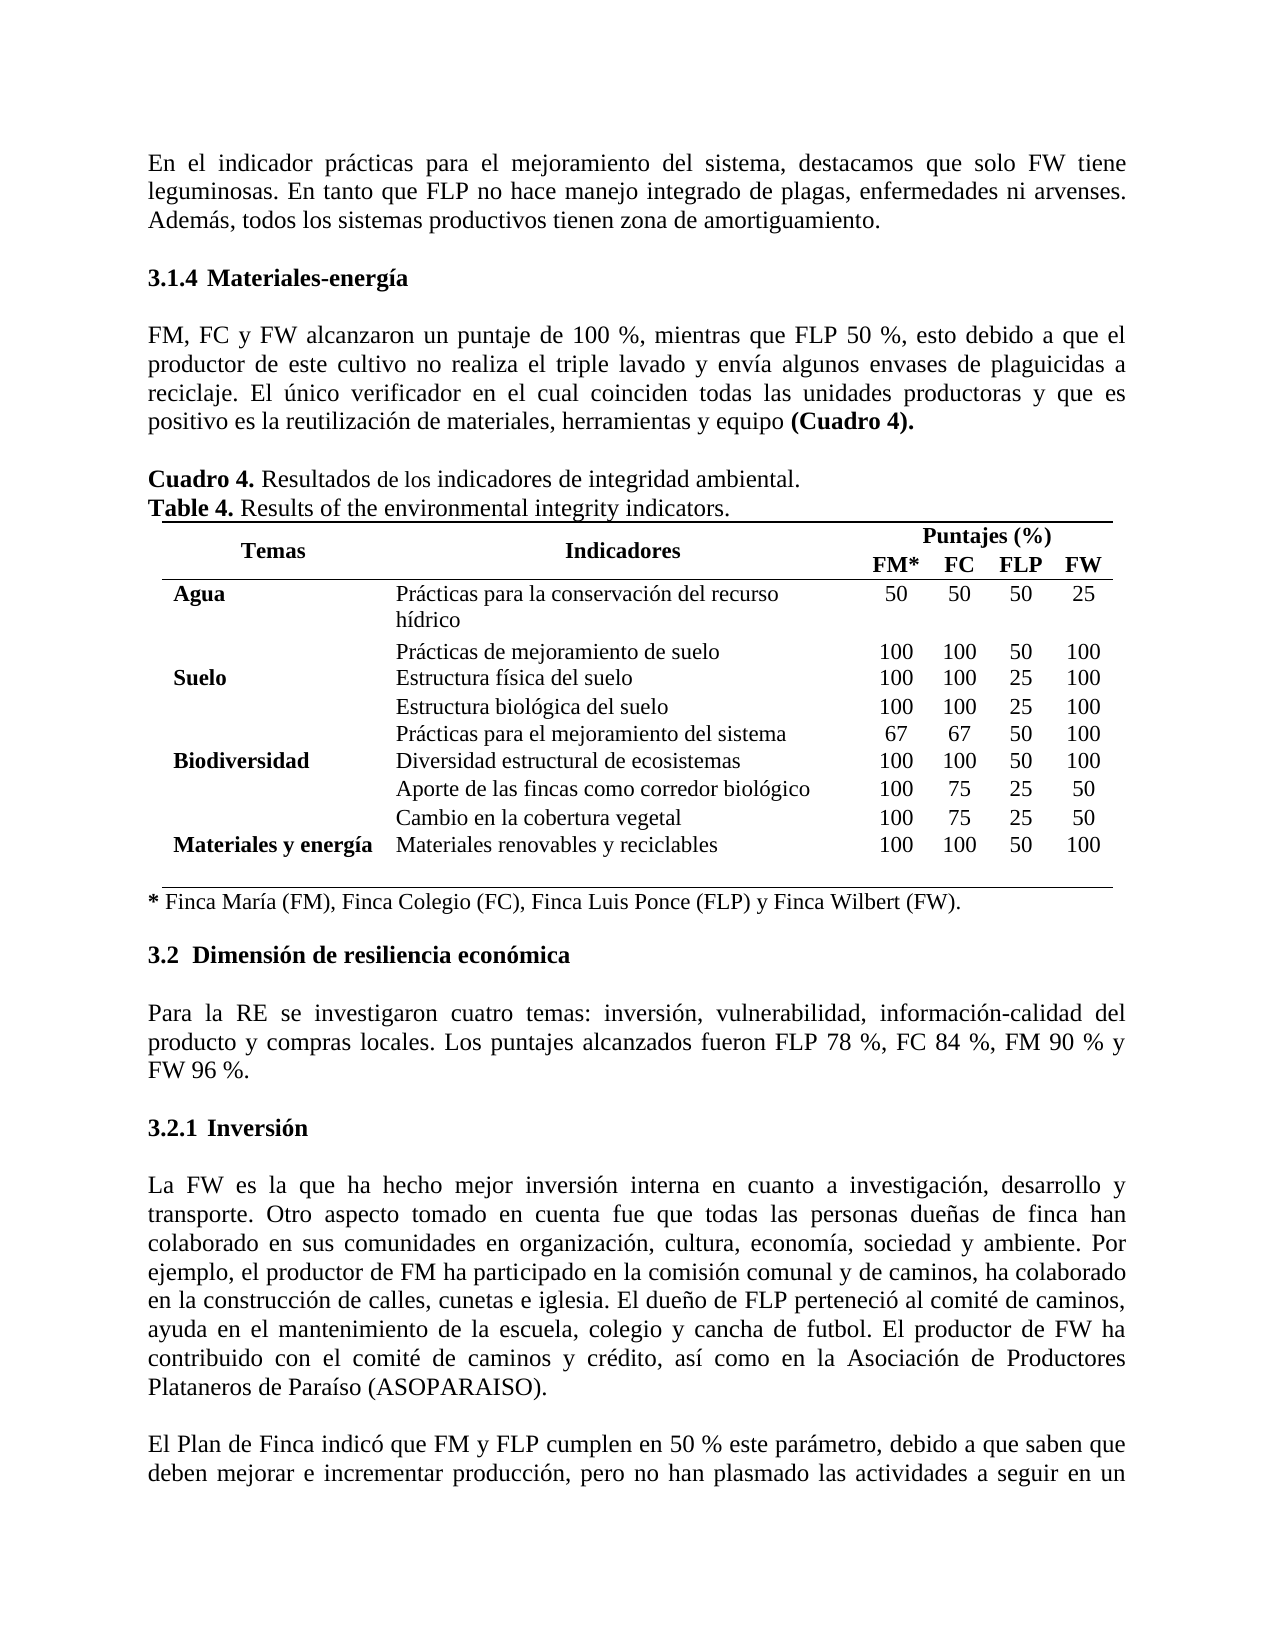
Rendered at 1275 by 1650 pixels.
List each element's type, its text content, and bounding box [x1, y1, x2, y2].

table_cell Suelo [162, 638, 384, 720]
table_cell 50 [861, 580, 931, 638]
table_cell Materiales renovables y reciclables [384, 831, 861, 887]
table_cell 100 [931, 693, 988, 720]
table_cell Estructura física del suelo [384, 665, 861, 693]
table_cell 100 [1054, 748, 1113, 775]
text En el indicador prácticas para el mejoramiento del sistema, destacamos que solo FW tiene leguminosas. En tanto que FLP no hace manejo integrado de plagas, enfermedades ni arvenses. Además, todos los sistemas productivos tienen zona de amortiguamiento. [148, 148, 1127, 234]
table_cell 25 [988, 804, 1054, 831]
table_cell 100 [1054, 693, 1113, 720]
table_cell 100 [1054, 665, 1113, 693]
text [148, 1429, 1127, 1487]
table_cell 50 [931, 580, 988, 638]
table_header Indicadores [384, 523, 861, 579]
table_cell 75 [931, 775, 988, 803]
table_cell Diversidad estructural de ecosistemas [384, 748, 861, 775]
table_cell FC [931, 550, 988, 579]
text Para la RE se investigaron cuatro temas: inversión, vulnerabilidad, información-calidad del producto y compras locales. Los puntajes alcanzados fueron FLP 78 %, FC 84 %, FM 90 % y FW 96 %. [148, 998, 1127, 1084]
table_cell Aporte de las fincas como corredor biológico [384, 775, 861, 803]
list Dimensión de resiliencia económica [148, 940, 1127, 969]
table_cell 25 [988, 775, 1054, 803]
table_cell 67 [931, 720, 988, 748]
table_cell Materiales y energía [162, 831, 384, 887]
table_cell 100 [1054, 720, 1113, 748]
table_cell 50 [988, 580, 1054, 638]
text * Finca María (FM), Finca Colegio (FC), Finca Luis Ponce (FLP) y Finca Wilbert (FW). [148, 888, 1127, 914]
table_cell 25 [988, 693, 1054, 720]
table_cell 50 [1054, 775, 1113, 803]
table_cell 25 [1054, 580, 1113, 638]
table_cell Cambio en la cobertura vegetal [384, 804, 861, 831]
table_cell 67 [861, 720, 931, 748]
table_cell 100 [931, 638, 988, 664]
table_cell 100 [861, 638, 931, 664]
text Cuadro 4. Resultados de los indicadores de integridad ambiental. [148, 464, 1127, 493]
text FM, FC y FW alcanzaron un puntaje de 100 %, mientras que FLP 50 %, esto debido a que el productor de este cultivo no realiza el triple lavado y envía algunos envases de plaguicidas a reciclaje. El único verificador en el cual coinciden todas las unidades productoras y que es positivo es la reutilización de materiales, herramientas y equipo (Cuadro 4). [148, 320, 1127, 435]
table_cell 50 [988, 720, 1054, 748]
table_cell 100 [861, 693, 931, 720]
table_header Temas [162, 523, 384, 579]
table_cell 100 [861, 804, 931, 831]
text Table 4. Results of the environmental integrity indicators. [148, 493, 1127, 521]
table_cell Prácticas de mejoramiento de suelo [384, 638, 861, 664]
table_cell 100 [861, 665, 931, 693]
table_cell Prácticas para la conservación del recurso hídrico [384, 580, 861, 638]
table_cell 100 [861, 748, 931, 775]
list Materiales-energía [148, 263, 1127, 291]
table_header Puntajes (%) [861, 523, 1113, 550]
table_cell Prácticas para el mejoramiento del sistema [384, 720, 861, 748]
table_cell 50 [988, 748, 1054, 775]
table_cell 100 [861, 831, 931, 887]
table_cell FW [1054, 550, 1113, 579]
table_cell 100 [931, 665, 988, 693]
table_cell 100 [931, 831, 988, 887]
table_cell Agua [162, 580, 384, 638]
table_cell FLP [988, 550, 1054, 579]
table_cell FM* [861, 550, 931, 579]
table_cell 50 [1054, 804, 1113, 831]
table_cell 75 [931, 804, 988, 831]
table_cell 100 [1054, 638, 1113, 664]
table_cell 100 [861, 775, 931, 803]
table_cell 100 [931, 748, 988, 775]
table_cell 50 [988, 831, 1054, 887]
table_cell Biodiversidad [162, 720, 384, 831]
list Inversión [148, 1113, 1127, 1142]
table_cell 100 [1054, 831, 1113, 887]
table_cell 25 [988, 665, 1054, 693]
table_cell 50 [988, 638, 1054, 664]
table_cell Estructura biológica del suelo [384, 693, 861, 720]
text La FW es la que ha hecho mejor inversión interna en cuanto a investigación, desarrollo y transporte. Otro aspecto tomado en cuenta fue que todas las personas dueñas de finca han colaborado en sus comunidades en organización, cultura, economía, sociedad y ambiente. Por ejemplo, el productor de FM ha participado en la comisión comunal y de caminos, ha colaborado en la construcción de calles, cunetas e iglesia. El dueño de FLP perteneció al comité de caminos, ayuda en el mantenimiento de la escuela, colegio y cancha de futbol. El productor de FW ha contribuido con el comité de caminos y crédito, así como en la Asociación de Productores Plataneros de Paraíso (ASOPARAISO). [148, 1170, 1127, 1400]
